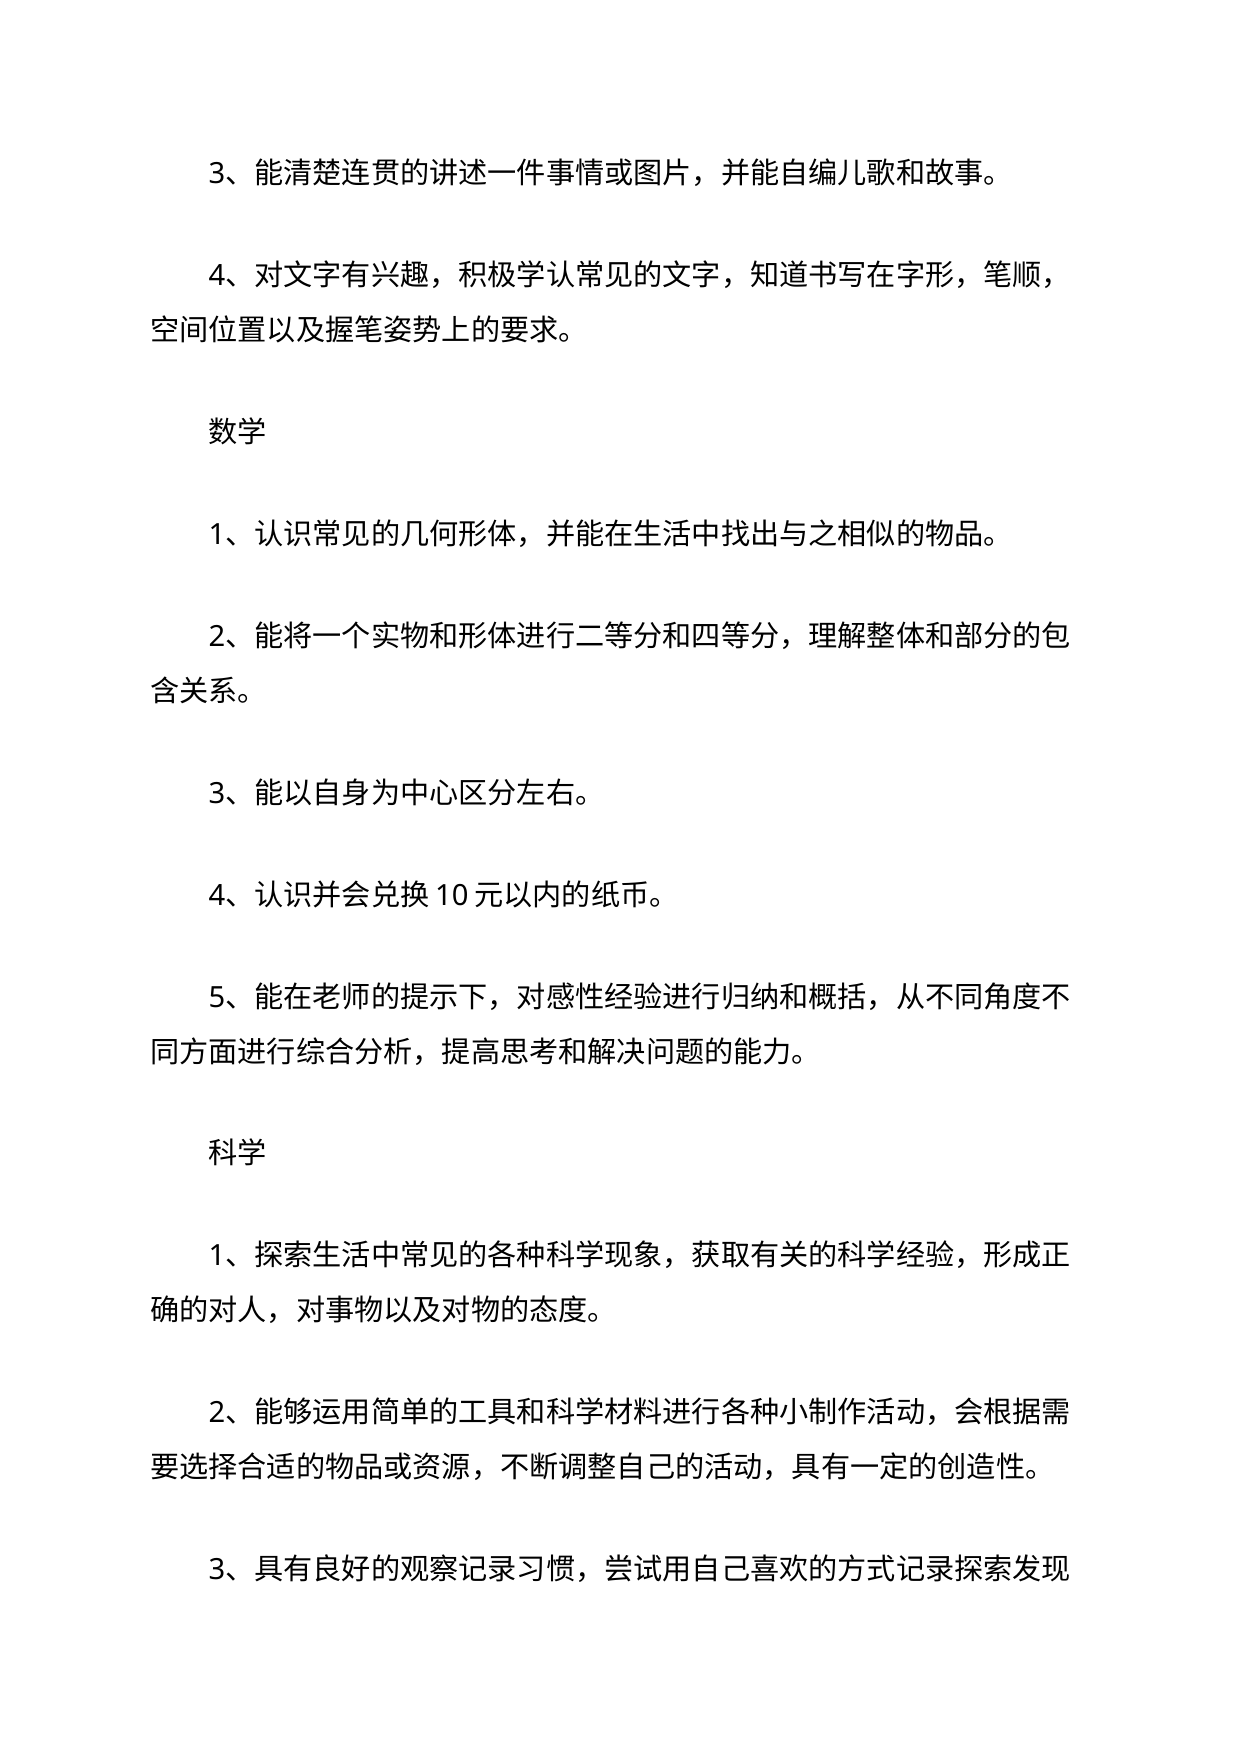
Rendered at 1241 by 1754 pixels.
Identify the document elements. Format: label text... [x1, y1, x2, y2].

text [150, 1545, 1090, 1588]
text 4、认识并会兑换10元以内的纸币。 [150, 871, 1090, 914]
text 3、能清楚连贯的讲述一件事情或图片，并能自编儿歌和故事。 [150, 150, 1090, 192]
text 科学 [150, 1130, 1090, 1172]
text 1、认识常见的几何形体，并能在生活中找出与之相似的物品。 [150, 511, 1090, 553]
text 3、能以自身为中心区分左右。 [150, 769, 1090, 812]
text 2、能将一个实物和形体进行二等分和四等分，理解整体和部分的包含关系。 [150, 612, 1090, 710]
text 1、探索生活中常见的各种科学现象，获取有关的科学经验，形成正确的对人，对事物以及对物的态度。 [150, 1232, 1090, 1329]
text 5、能在老师的提示下，对感性经验进行归纳和概括，从不同角度不同方面进行综合分析，提高思考和解决问题的能力。 [150, 973, 1090, 1071]
text 2、能够运用简单的工具和科学材料进行各种小制作活动，会根据需要选择合适的物品或资源，不断调整自己的活动，具有一定的创造性。 [150, 1388, 1090, 1486]
text 数学 [150, 409, 1090, 451]
text 4、对文字有兴趣，积极学认常见的文字，知道书写在字形，笔顺，空间位置以及握笔姿势上的要求。 [150, 252, 1090, 349]
